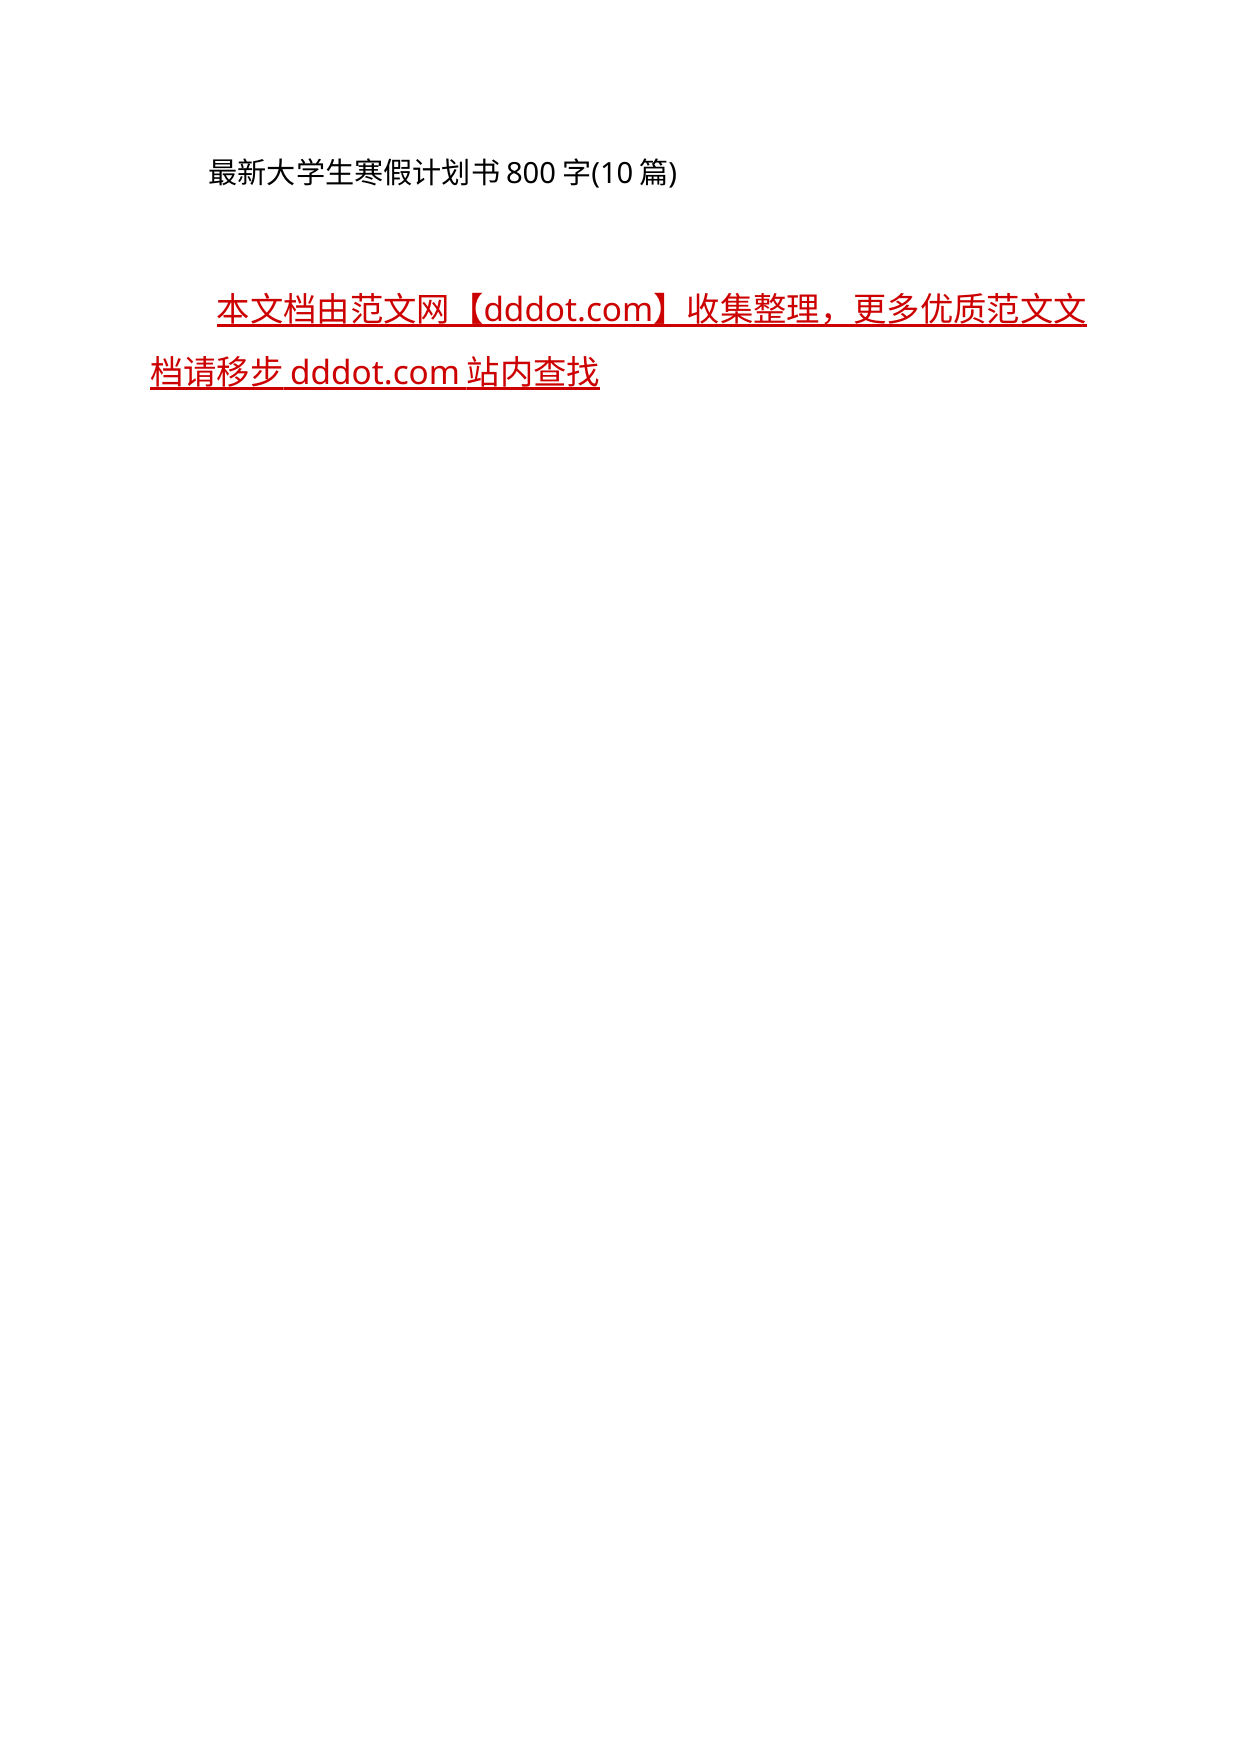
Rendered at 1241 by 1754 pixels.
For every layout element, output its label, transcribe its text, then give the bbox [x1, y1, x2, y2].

text 最新大学生寒假计划书800字(10篇) [150, 150, 1090, 192]
text 本文档由范文网【dddot.com】收集整理，更多优质范文文档请移步dddot.com站内查找 [150, 283, 1090, 394]
